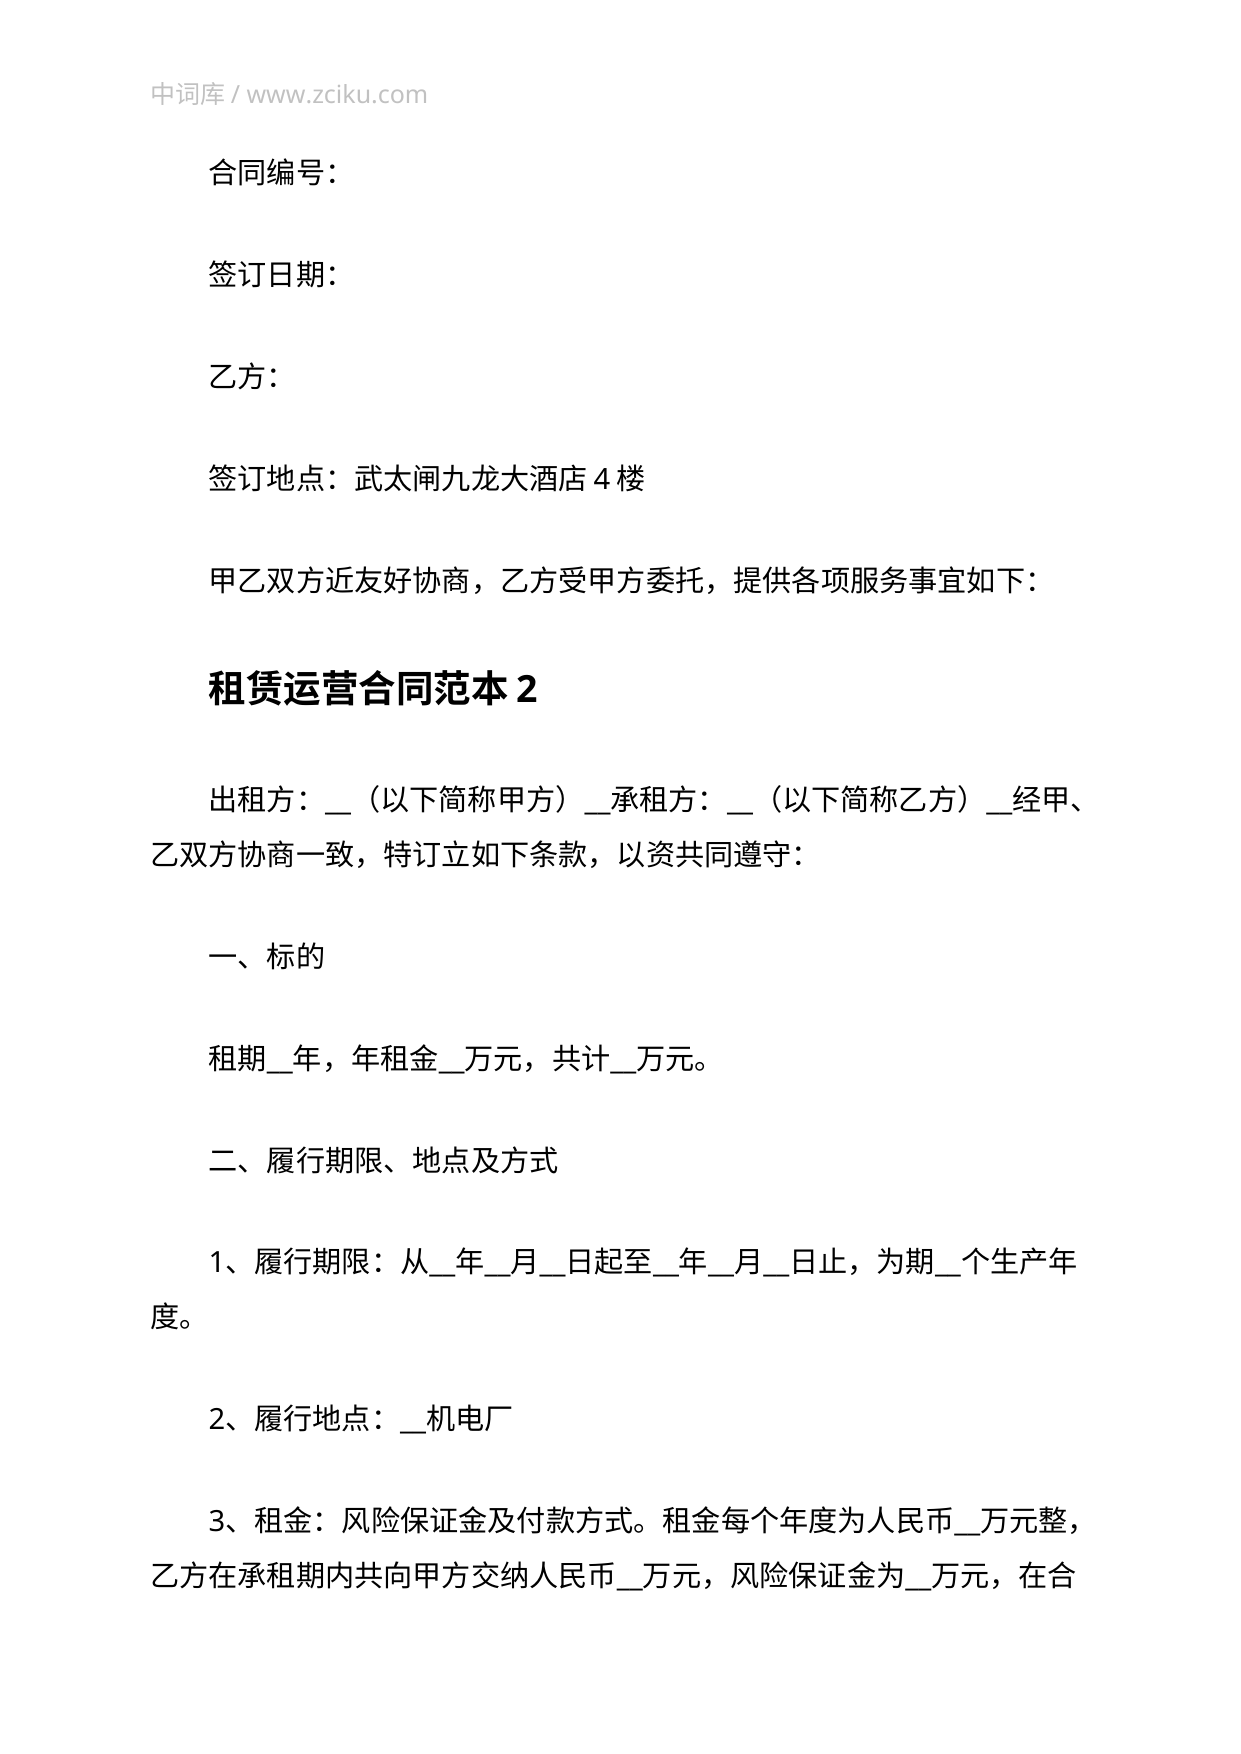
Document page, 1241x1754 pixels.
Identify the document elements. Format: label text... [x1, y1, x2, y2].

text 乙方： [150, 353, 1090, 396]
text 租赁运营合同范本2 [150, 659, 1090, 713]
text 合同编号： [150, 150, 1090, 192]
text 租期__年，年租金__万元，共计__万元。 [150, 1035, 1090, 1078]
text 1、履行期限：从__年__月__日起至__年__月__日止，为期__个生产年度。 [150, 1239, 1090, 1336]
text 签订日期： [150, 252, 1090, 294]
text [150, 1498, 1090, 1595]
text 一、标的 [150, 933, 1090, 976]
text 二、履行期限、地点及方式 [150, 1137, 1090, 1179]
text 甲乙双方近友好协商，乙方受甲方委托，提供各项服务事宜如下： [150, 557, 1090, 599]
text 出租方：__（以下简称甲方）__承租方：__（以下简称乙方）__经甲、乙双方协商一致，特订立如下条款，以资共同遵守： [150, 777, 1090, 874]
text 签订地点：武太闸九龙大酒店4楼 [150, 455, 1090, 498]
text 2、履行地点：__机电厂 [150, 1396, 1090, 1438]
